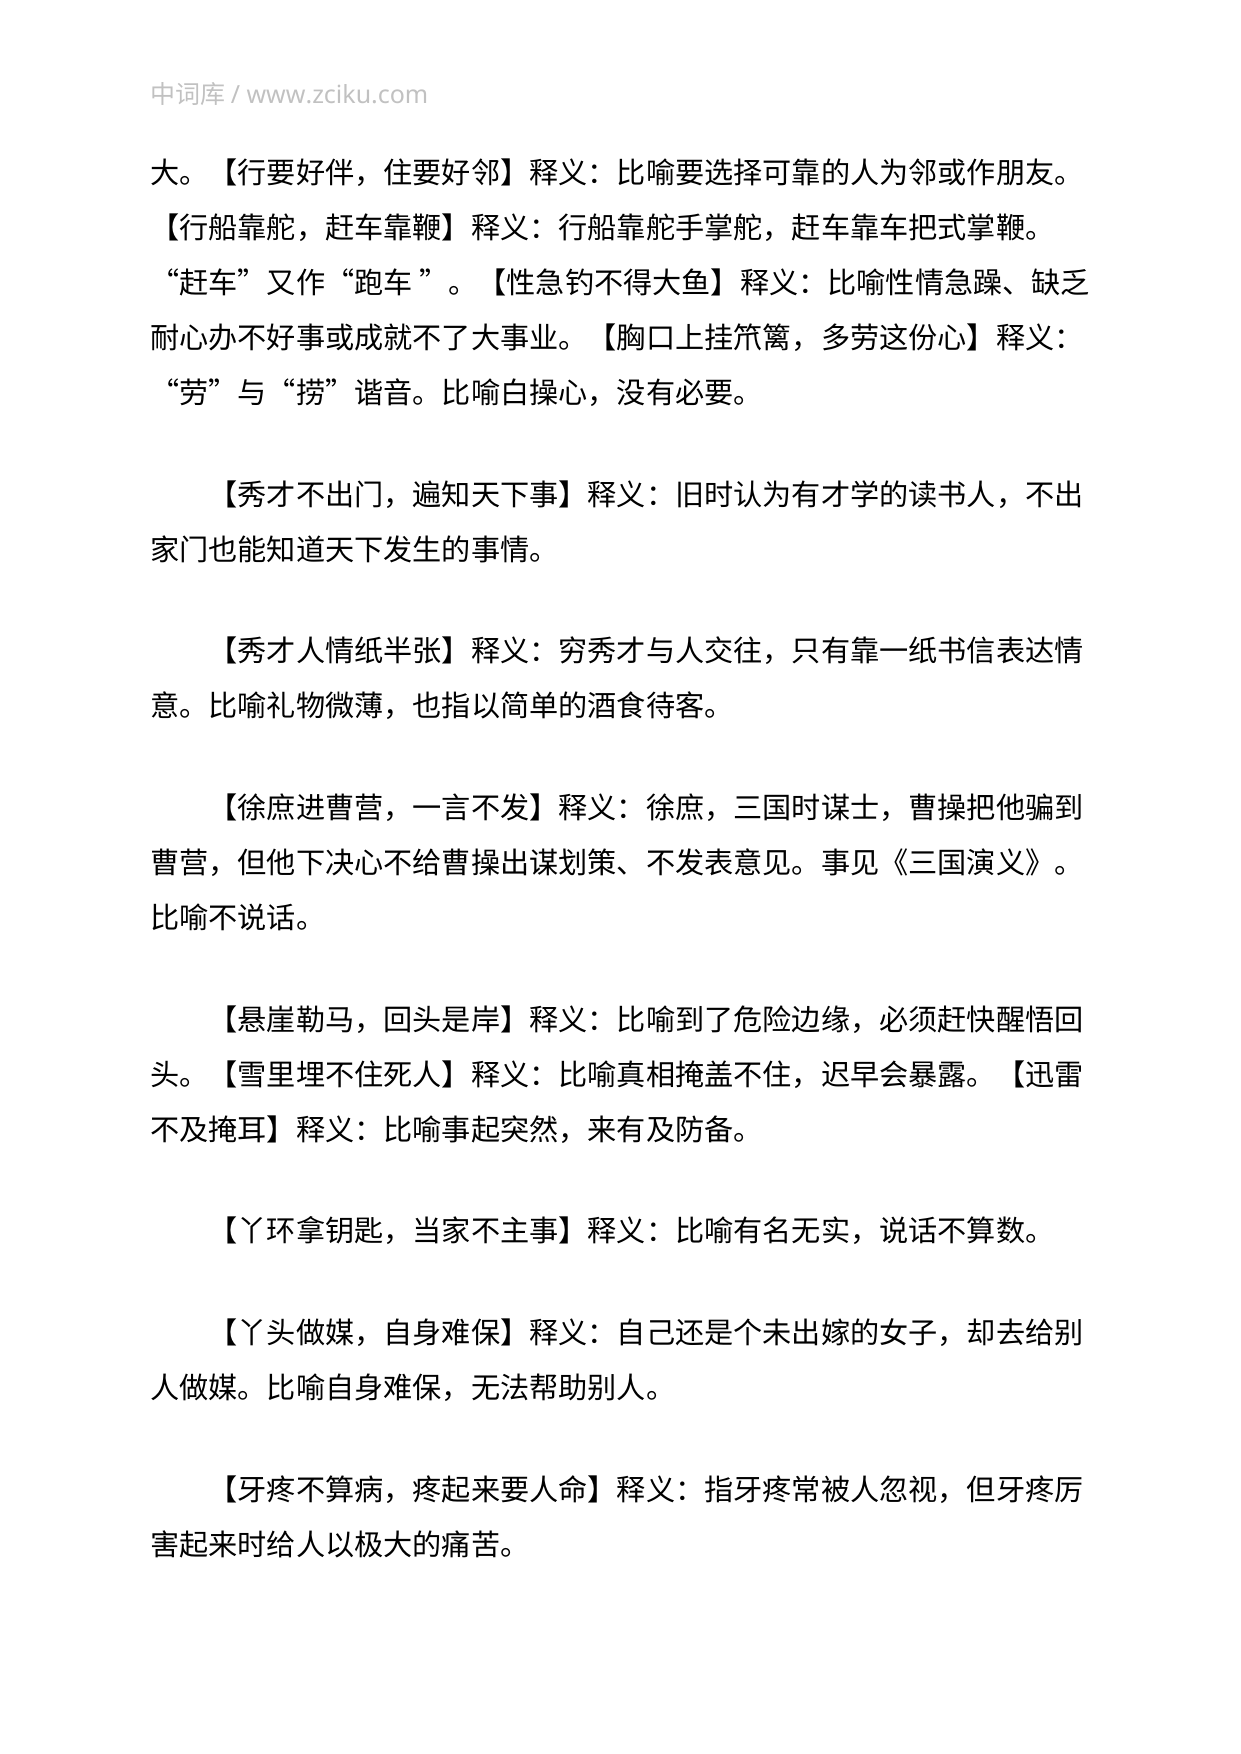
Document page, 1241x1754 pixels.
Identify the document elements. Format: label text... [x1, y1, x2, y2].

text 【徐庶进曹营，一言不发】释义：徐庶，三国时谋士，曹操把他骗到曹营，但他下决心不给曹操出谋划策、不发表意见。事见《三国演义》。比喻不说话。 [150, 785, 1090, 937]
text 【秀才人情纸半张】释义：穷秀才与人交往，只有靠一纸书信表达情意。比喻礼物微薄，也指以简单的酒食待客。 [150, 628, 1090, 725]
text 【秀才不出门，遍知天下事】释义：旧时认为有才学的读书人，不出家门也能知道天下发生的事情。 [150, 471, 1090, 568]
text 【丫环拿钥匙，当家不主事】释义：比喻有名无实，说话不算数。 [150, 1208, 1090, 1250]
text 【悬崖勒马，回头是岸】释义：比喻到了危险边缘，必须赶快醒悟回头。【雪里埋不住死人】释义：比喻真相掩盖不住，迟早会暴露。【迅雷不及掩耳】释义：比喻事起突然，来有及防备。 [150, 996, 1090, 1148]
text 【丫头做媒，自身难保】释义：自己还是个未出嫁的女子，却去给别人做媒。比喻自身难保，无法帮助别人。 [150, 1309, 1090, 1407]
text 【牙疼不算病，疼起来要人命】释义：指牙疼常被人忽视，但牙疼厉害起来时给人以极大的痛苦。 [150, 1466, 1090, 1563]
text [150, 150, 1090, 412]
